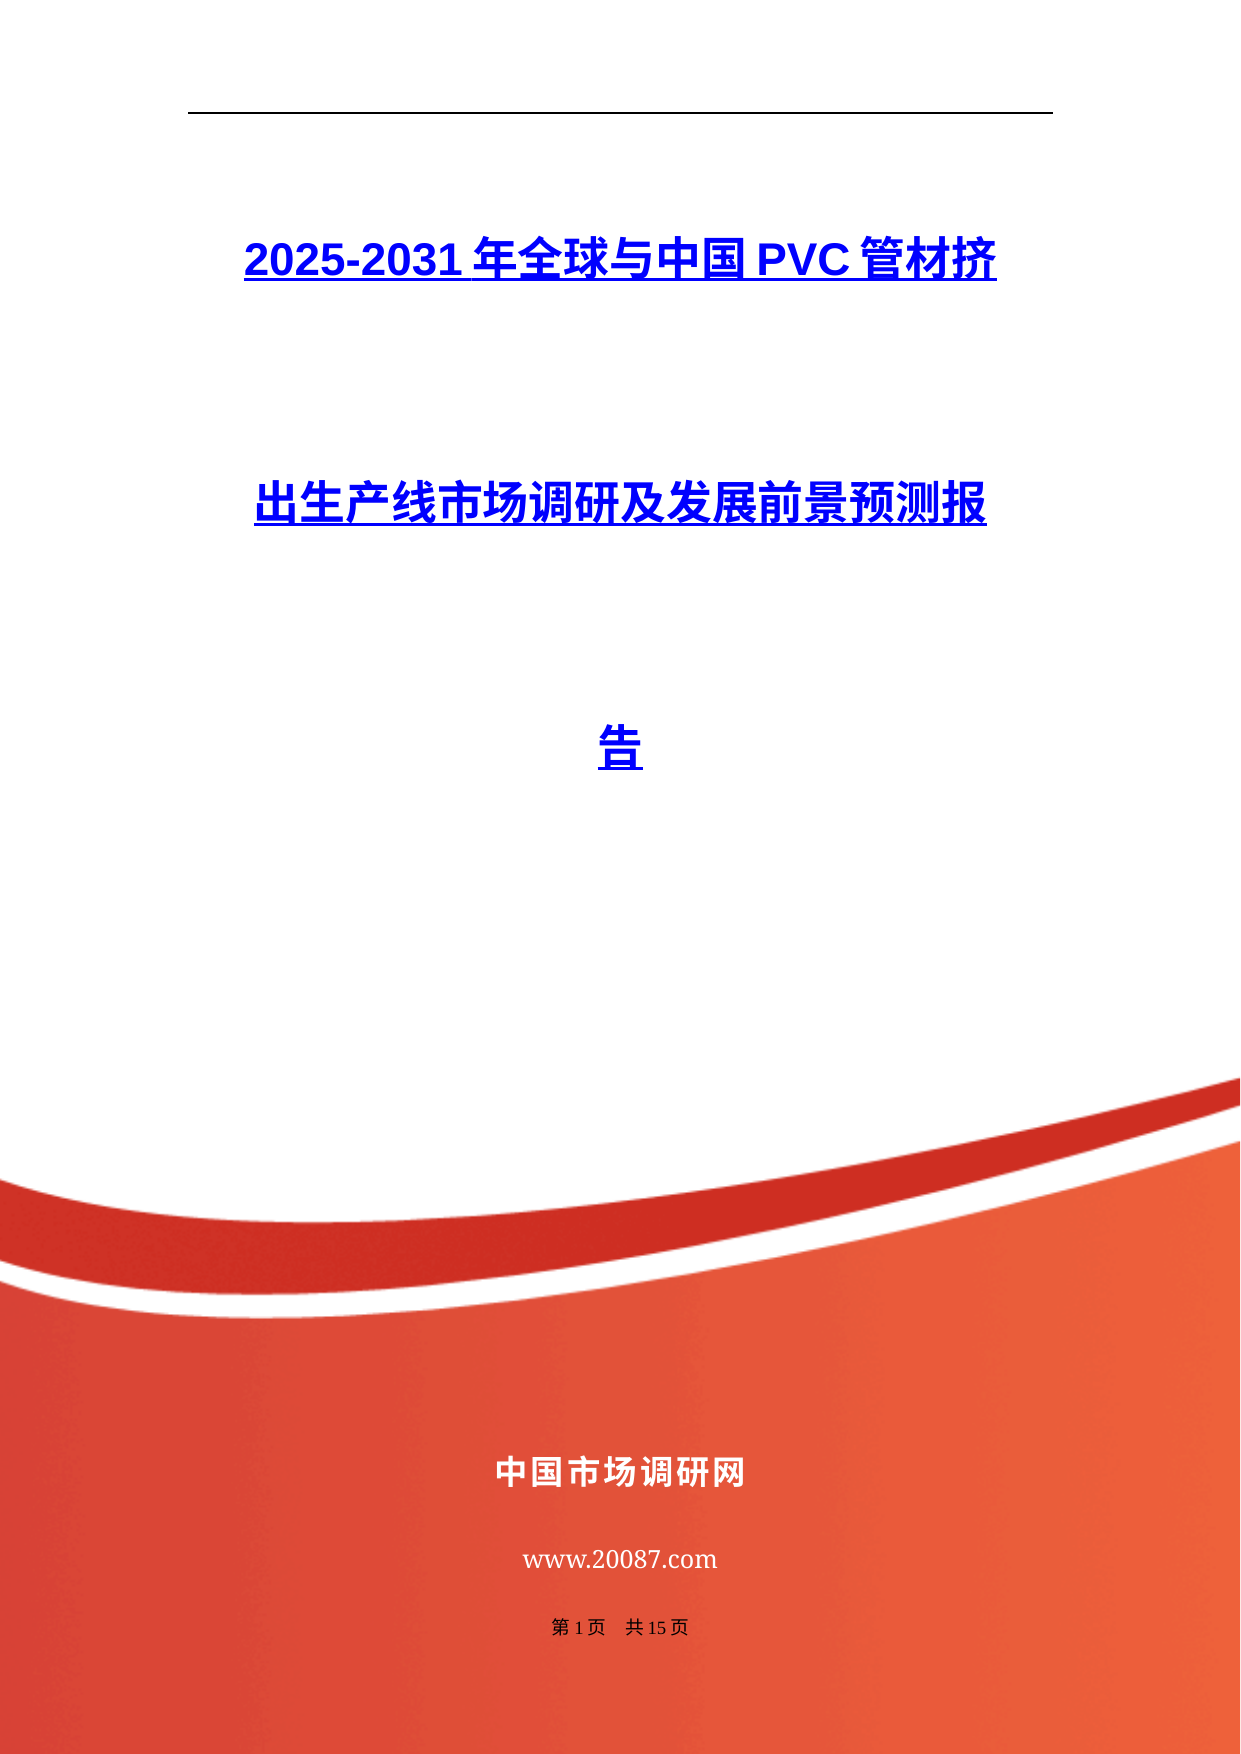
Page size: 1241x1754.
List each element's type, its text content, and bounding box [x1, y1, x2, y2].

picture [0, 1006, 1241, 1754]
table_header 2025-2031年全球与中国PVC管材挤出生产线市场调研及发展前景预测报告 [188, 207, 1053, 871]
subtitle 中国市场调研网 [187, 1437, 1053, 1502]
text www.20087.com [187, 1526, 1053, 1591]
